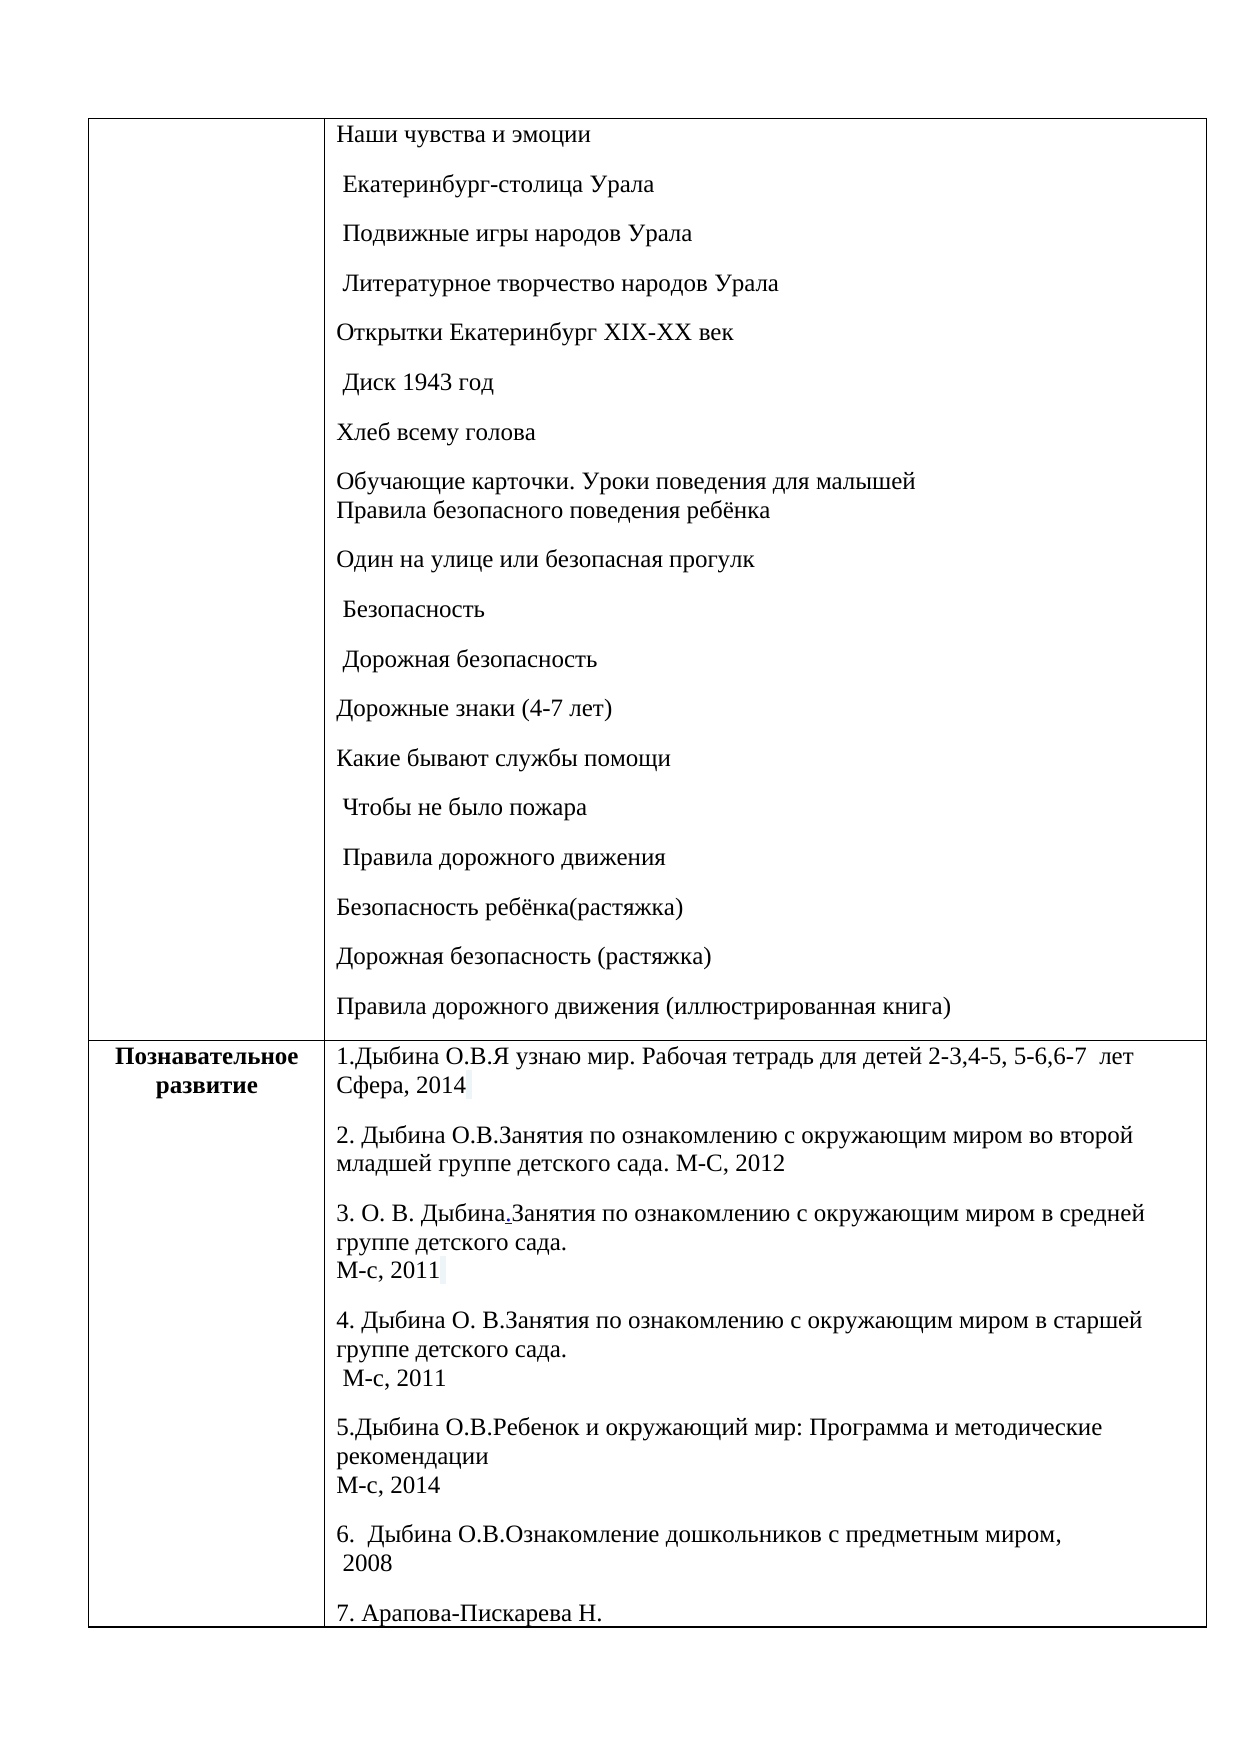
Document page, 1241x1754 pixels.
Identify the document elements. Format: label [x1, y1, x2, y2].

table_cell [89, 1041, 324, 1626]
table_cell [325, 119, 1206, 1040]
table_cell [325, 1041, 1206, 1626]
table_cell [89, 119, 324, 1040]
